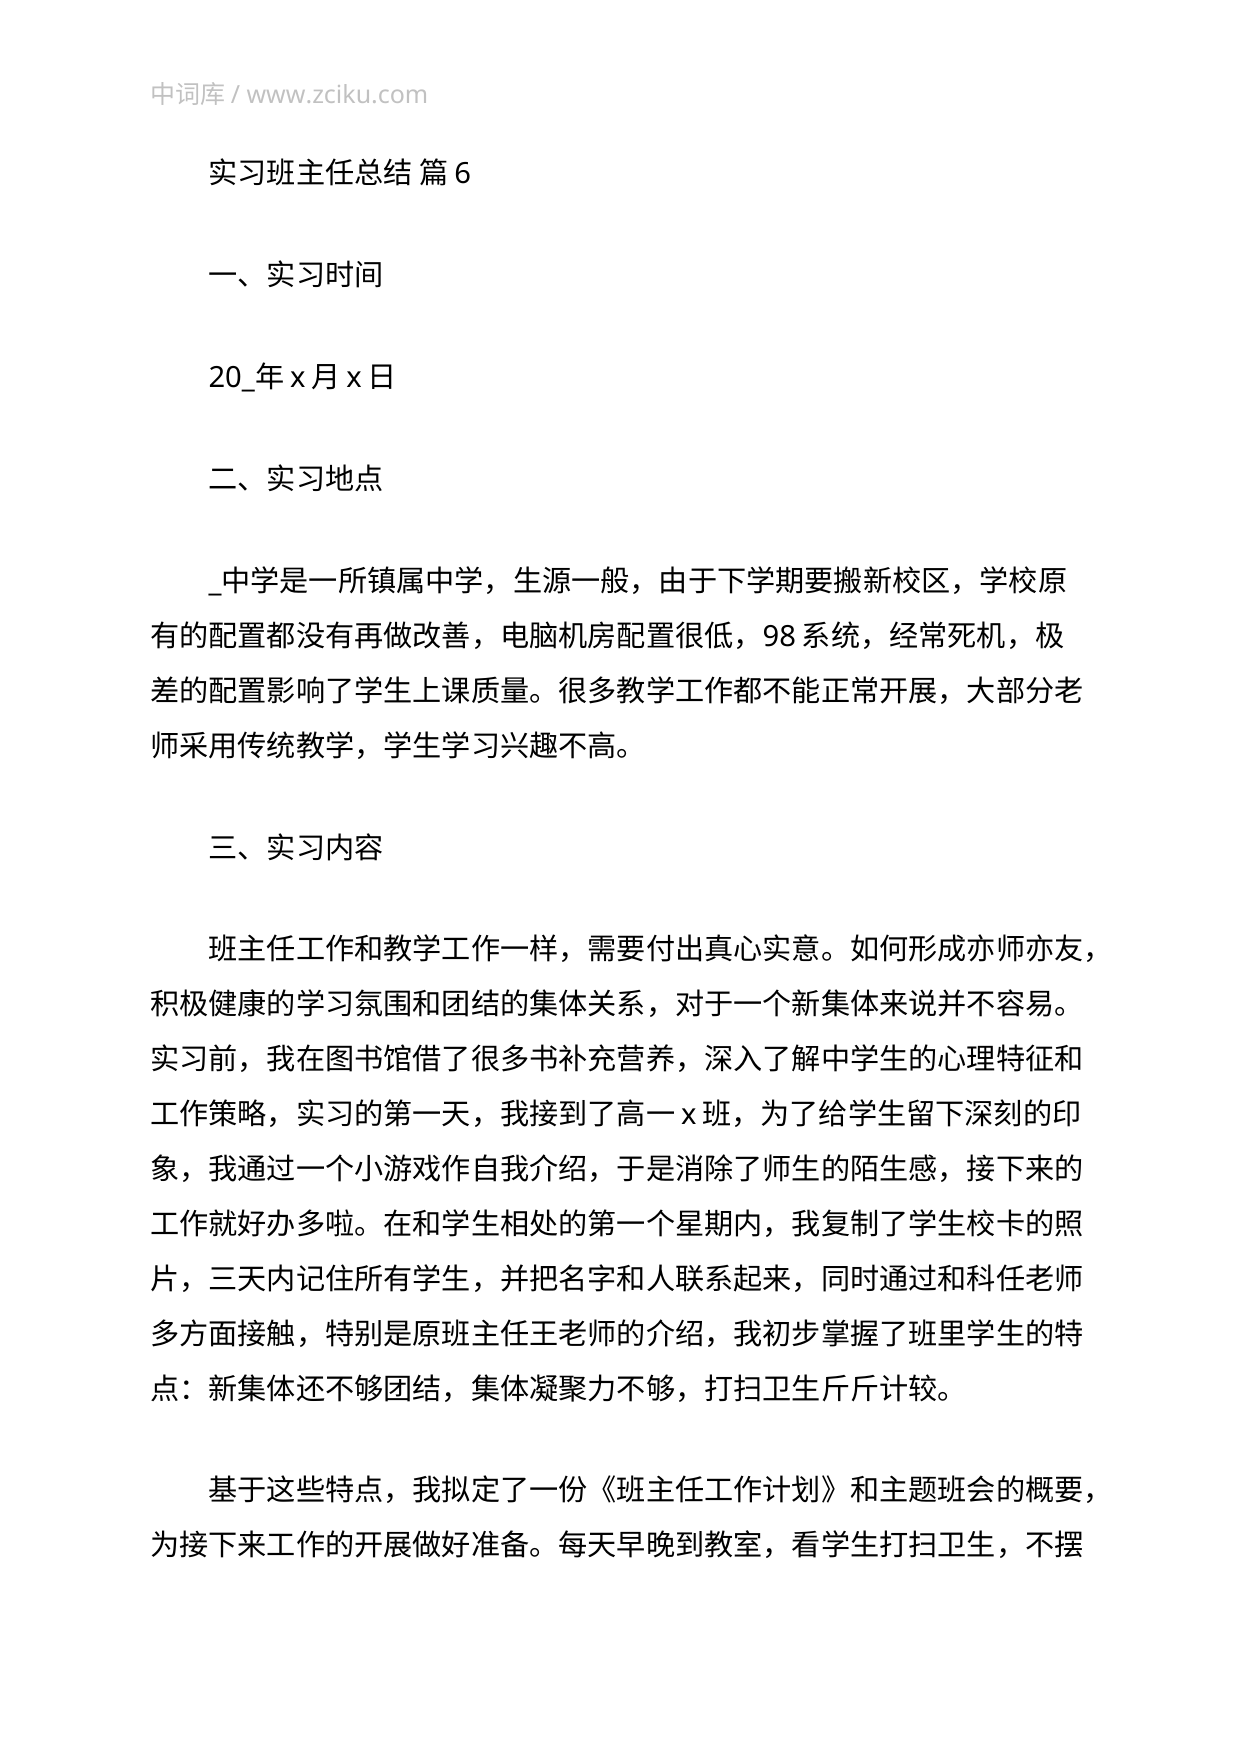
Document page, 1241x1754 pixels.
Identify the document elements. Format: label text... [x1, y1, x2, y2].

text 班主任工作和教学工作一样，需要付出真心实意。如何形成亦师亦友，积极健康的学习氛围和团结的集体关系，对于一个新集体来说并不容易。实习前，我在图书馆借了很多书补充营养，深入了解中学生的心理特征和工作策略，实习的第一天，我接到了高一x班，为了给学生留下深刻的印象，我通过一个小游戏作自我介绍，于是消除了师生的陌生感，接下来的工作就好办多啦。在和学生相处的第一个星期内，我复制了学生校卡的照片，三天内记住所有学生，并把名字和人联系起来，同时通过和科任老师多方面接触，特别是原班主任王老师的介绍，我初步掌握了班里学生的特点：新集体还不够团结，集体凝聚力不够，打扫卫生斤斤计较。 [150, 926, 1090, 1407]
text _中学是一所镇属中学，生源一般，由于下学期要搬新校区，学校原有的配置都没有再做改善，电脑机房配置很低，98系统，经常死机，极差的配置影响了学生上课质量。很多教学工作都不能正常开展，大部分老师采用传统教学，学生学习兴趣不高。 [150, 557, 1090, 765]
text 三、实习内容 [150, 824, 1090, 866]
text 二、实习地点 [150, 456, 1090, 498]
text 实习班主任总结 篇6 [150, 150, 1090, 192]
text 20_年x月x日 [150, 354, 1090, 396]
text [150, 1467, 1090, 1564]
text 一、实习时间 [150, 252, 1090, 294]
